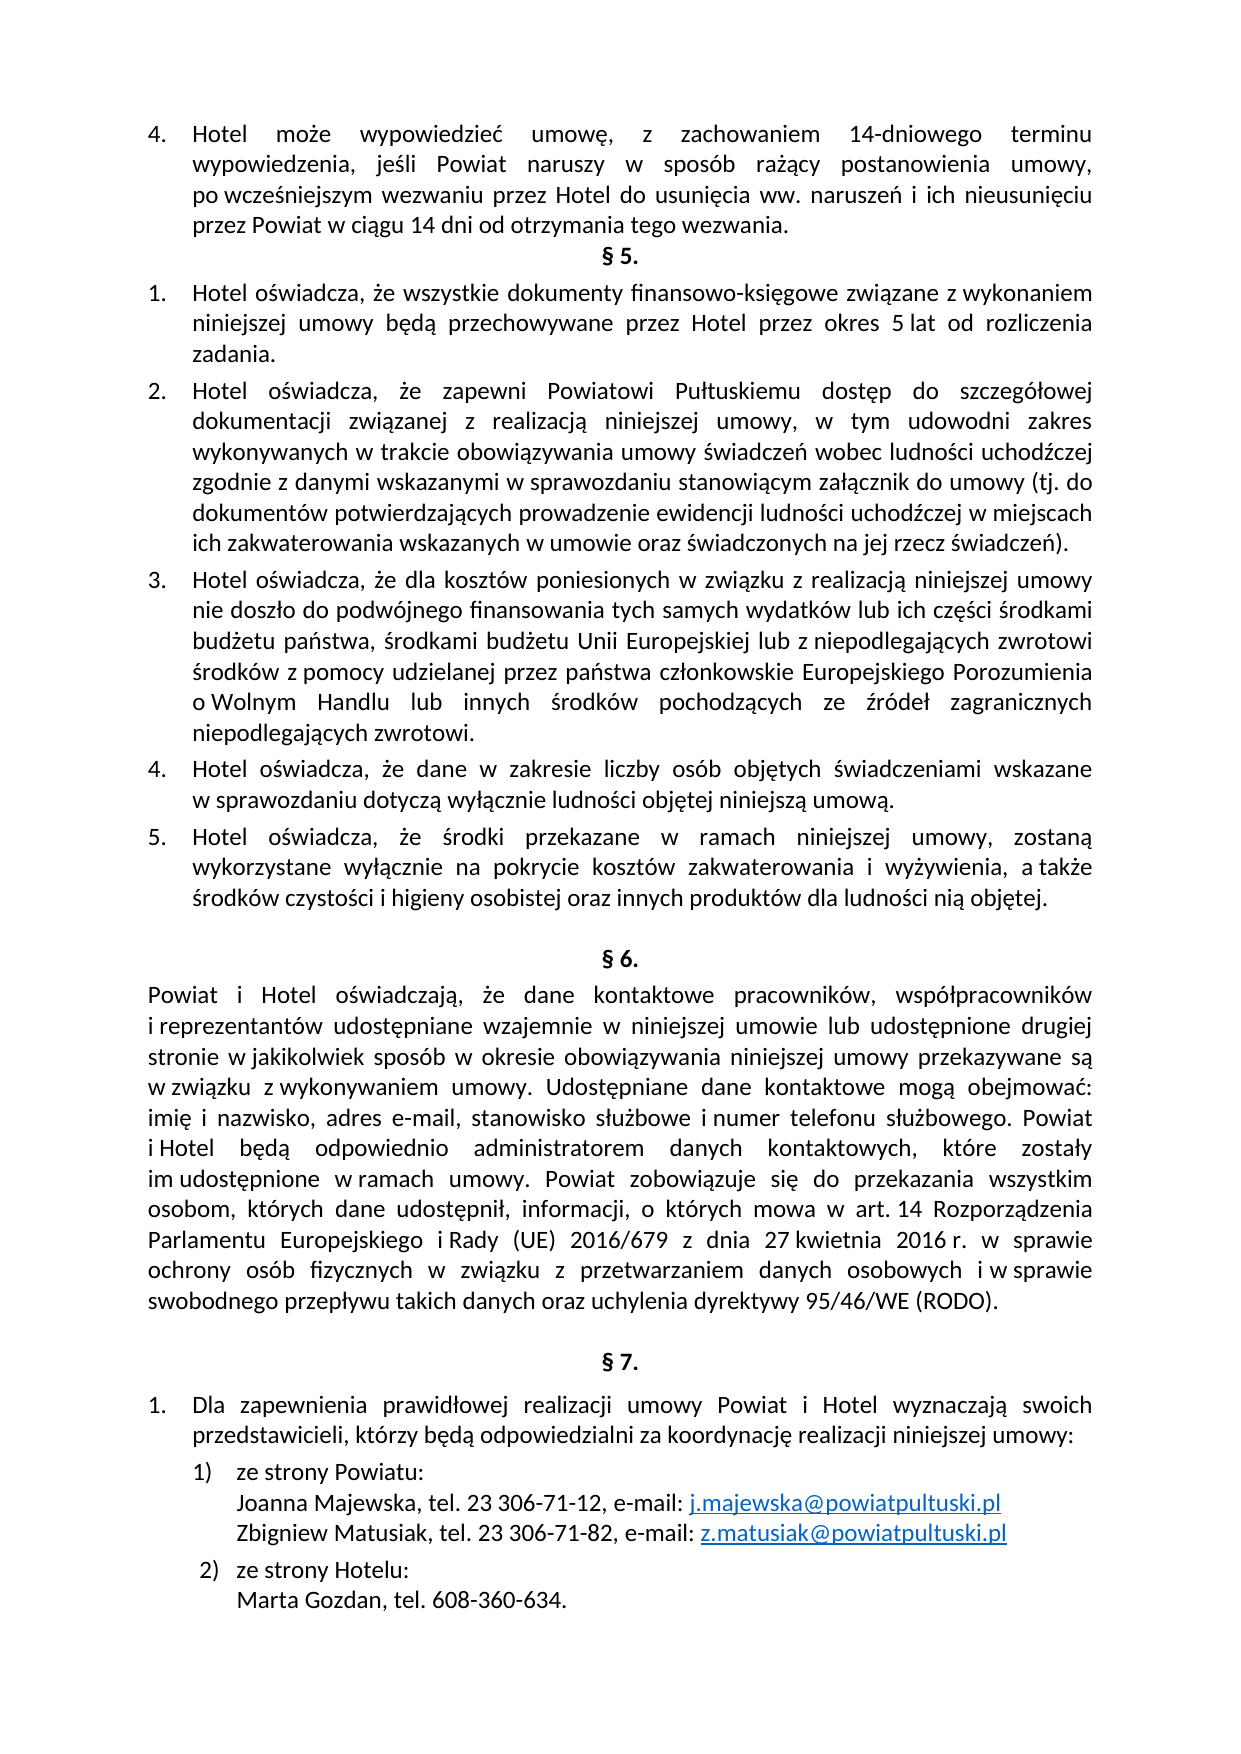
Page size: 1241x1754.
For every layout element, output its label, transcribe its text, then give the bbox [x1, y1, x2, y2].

list Hotel oświadcza, że wszystkie dokumenty finansowo-księgowe związane z wykonaniem niniejszej umowy będą przechowywane przez Hotel przez okres 5 lat od rozliczenia zadania. [148, 277, 1092, 368]
text § 6. [148, 943, 1092, 973]
list Dla zapewnienia prawidłowej realizacji umowy Powiat i Hotel wyznaczają swoich przedstawicieli, którzy będą odpowiedzialni za koordynację realizacji niniejszej umowy: [148, 1389, 1092, 1450]
list Hotel może wypowiedzieć umowę, z zachowaniem 14-dniowego terminu wypowiedzenia, jeśli Powiat naruszy w sposób rażący postanowienia umowy, po wcześniejszym wezwaniu przez Hotel do usunięcia ww. naruszeń i ich nieusunięciu przez Powiat w ciągu 14 dni od otrzymania tego wezwania. [148, 118, 1092, 240]
list Hotel oświadcza, że dla kosztów poniesionych w związku z realizacją niniejszej umowy nie doszło do podwójnego finansowania tych samych wydatków lub ich części środkami budżetu państwa, środkami budżetu Unii Europejskiej lub z niepodlegających zwrotowi środków z pomocy udzielanej przez państwa członkowskie Europejskiego Porozumienia o Wolnym Handlu lub innych środków pochodzących ze źródeł zagranicznych niepodlegających zwrotowi. [148, 564, 1092, 747]
list Hotel oświadcza, że dane w zakresie liczby osób objętych świadczeniami wskazane w sprawozdaniu dotyczą wyłącznie ludności objętej niniejszą umową. [148, 753, 1092, 814]
text Powiat i Hotel oświadczają, że dane kontaktowe pracowników, współpracowników i reprezentantów udostępniane wzajemnie w niniejszej umowie lub udostępnione drugiej stronie w jakikolwiek sposób w okresie obowiązywania niniejszej umowy przekazywane są w związku z wykonywaniem umowy. Udostępniane dane kontaktowe mogą obejmować: imię i nazwisko, adres e-mail, stanowisko służbowe i numer telefonu służbowego. Powiat i Hotel będą odpowiednio administratorem danych kontaktowych, które zostały im udostępnione w ramach umowy. Powiat zobowiązuje się do przekazania wszystkim osobom, których dane udostępnił, informacji, o których mowa w art. 14 Rozporządzenia Parlamentu Europejskiego i Rady (UE) 2016/679 z dnia 27 kwietnia 2016 r. w sprawie ochrony osób fizycznych w związku z przetwarzaniem danych osobowych i w sprawie swobodnego przepływu takich danych oraz uchylenia dyrektywy 95/46/WE (RODO). [148, 980, 1092, 1315]
list Marta Gozdan, tel. 608-360-634. [236, 1584, 1092, 1615]
list Zbigniew Matusiak, tel. 23 306-71-82, e-mail: z.matusiak@powiatpultuski.pl [236, 1517, 1092, 1548]
text § 5. [148, 240, 1092, 271]
list ze strony Powiatu: [192, 1456, 1092, 1487]
list ze strony Hotelu: [199, 1554, 1092, 1584]
text § 7. [148, 1346, 1092, 1376]
list Hotel oświadcza, że środki przekazane w ramach niniejszej umowy, zostaną wykorzystane wyłącznie na pokrycie kosztów zakwaterowania i wyżywienia, a także środków czystości i higieny osobistej oraz innych produktów dla ludności nią objętej. [148, 821, 1092, 912]
list Hotel oświadcza, że zapewni Powiatowi Pułtuskiemu dostęp do szczegółowej dokumentacji związanej z realizacją niniejszej umowy, w tym udowodni zakres wykonywanych w trakcie obowiązywania umowy świadczeń wobec ludności uchodźczej zgodnie z danymi wskazanymi w sprawozdaniu stanowiącym załącznik do umowy (tj. do dokumentów potwierdzających prowadzenie ewidencji ludności uchodźczej w miejscach ich zakwaterowania wskazanych w umowie oraz świadczonych na jej rzecz świadczeń). [148, 375, 1092, 558]
list Joanna Majewska, tel. 23 306-71-12, e-mail: j.majewska@powiatpultuski.pl [236, 1487, 1092, 1517]
